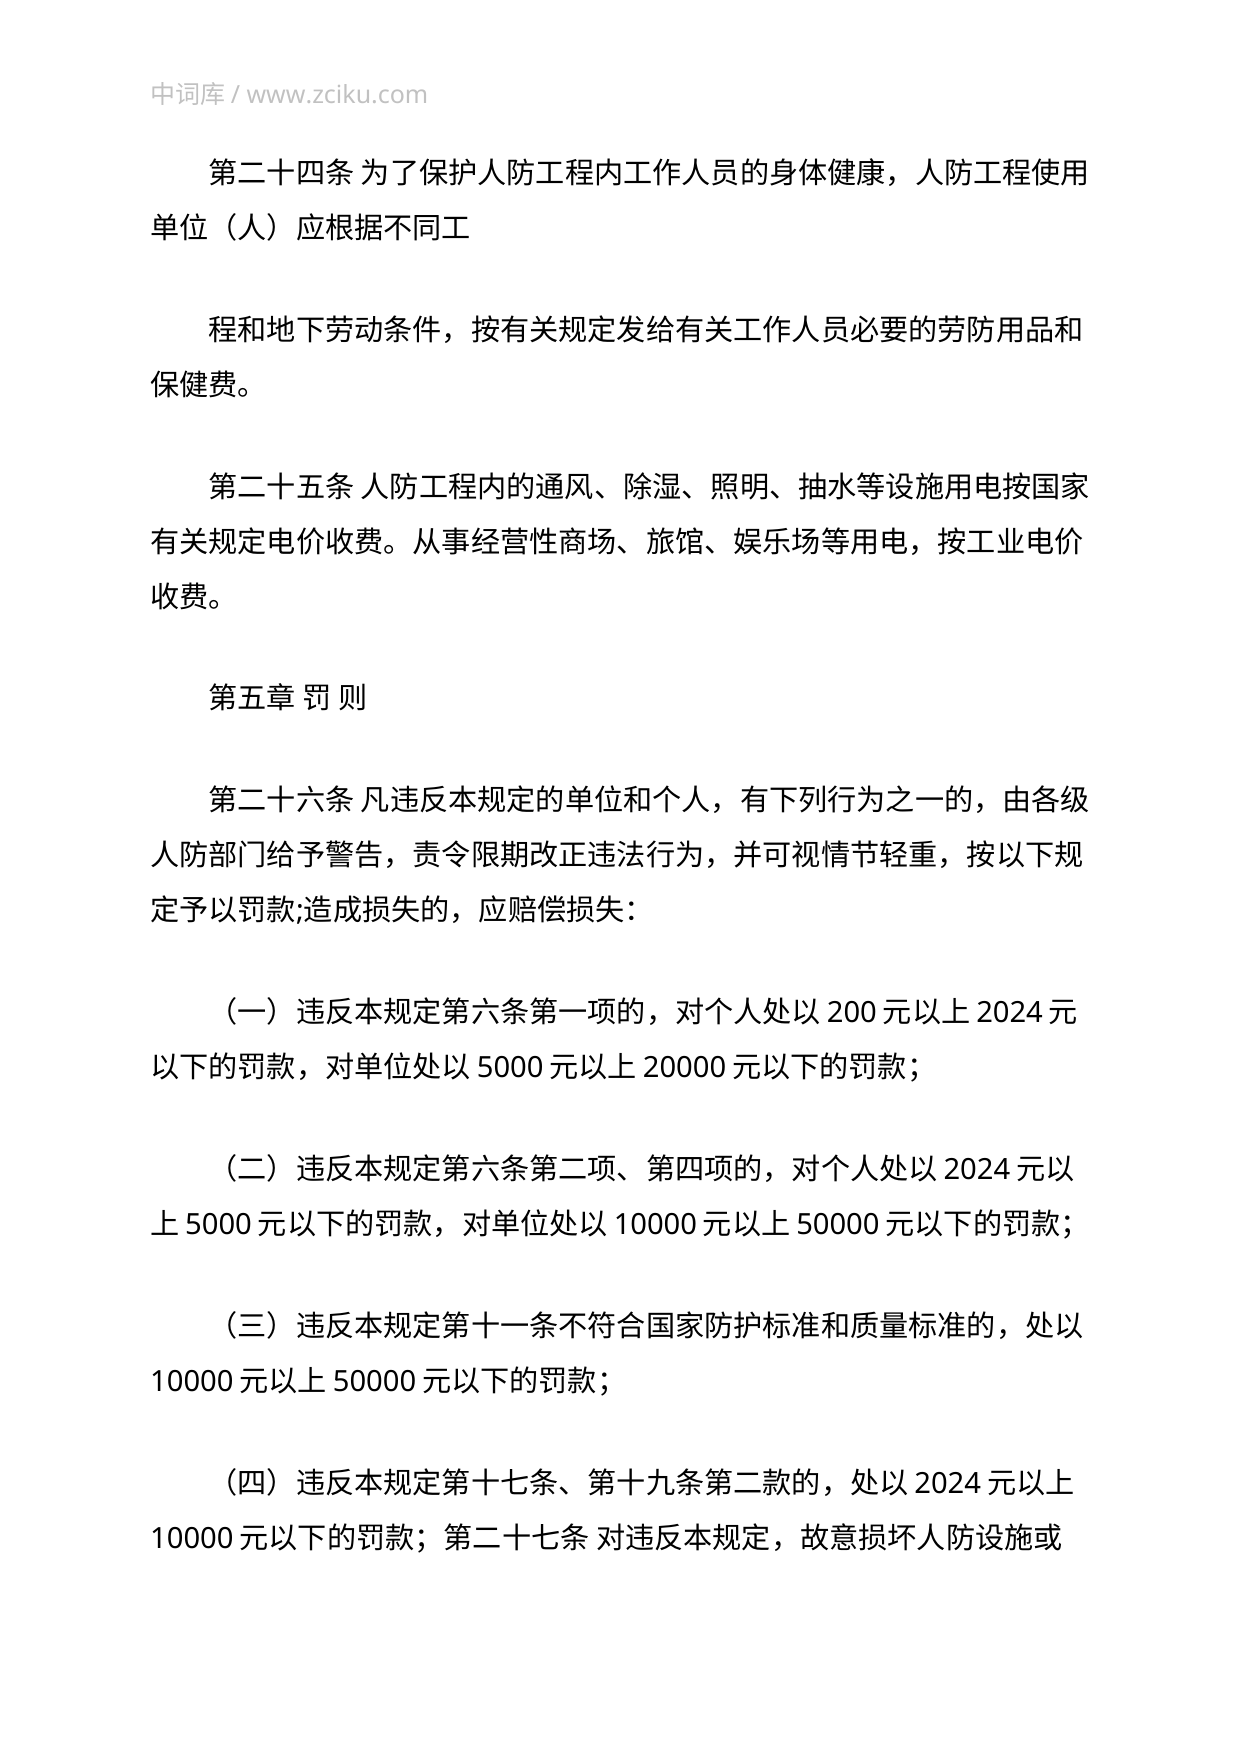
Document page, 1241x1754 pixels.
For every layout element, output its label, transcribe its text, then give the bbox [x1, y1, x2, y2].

text 第二十五条 人防工程内的通风、除湿、照明、抽水等设施用电按国家有关规定电价收费。从事经营性商场、旅馆、娱乐场等用电，按工业电价收费。 [150, 463, 1090, 615]
text 程和地下劳动条件，按有关规定发给有关工作人员必要的劳防用品和保健费。 [150, 307, 1090, 404]
text 第二十四条 为了保护人防工程内工作人员的身体健康，人防工程使用单位（人）应根据不同工 [150, 150, 1090, 247]
text （二）违反本规定第六条第二项、第四项的，对个人处以2024元以上5000元以下的罚款，对单位处以10000元以上50000元以下的罚款； [150, 1145, 1090, 1243]
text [150, 1459, 1090, 1557]
text 第五章 罚 则 [150, 675, 1090, 717]
text 第二十六条 凡违反本规定的单位和个人，有下列行为之一的，由各级人防部门给予警告，责令限期改正违法行为，并可视情节轻重，按以下规定予以罚款;造成损失的，应赔偿损失： [150, 777, 1090, 929]
text （三）违反本规定第十一条不符合国家防护标准和质量标准的，处以10000元以上50000元以下的罚款； [150, 1302, 1090, 1400]
text （一）违反本规定第六条第一项的，对个人处以200元以上2024元以下的罚款，对单位处以5000元以上20000元以下的罚款； [150, 988, 1090, 1086]
